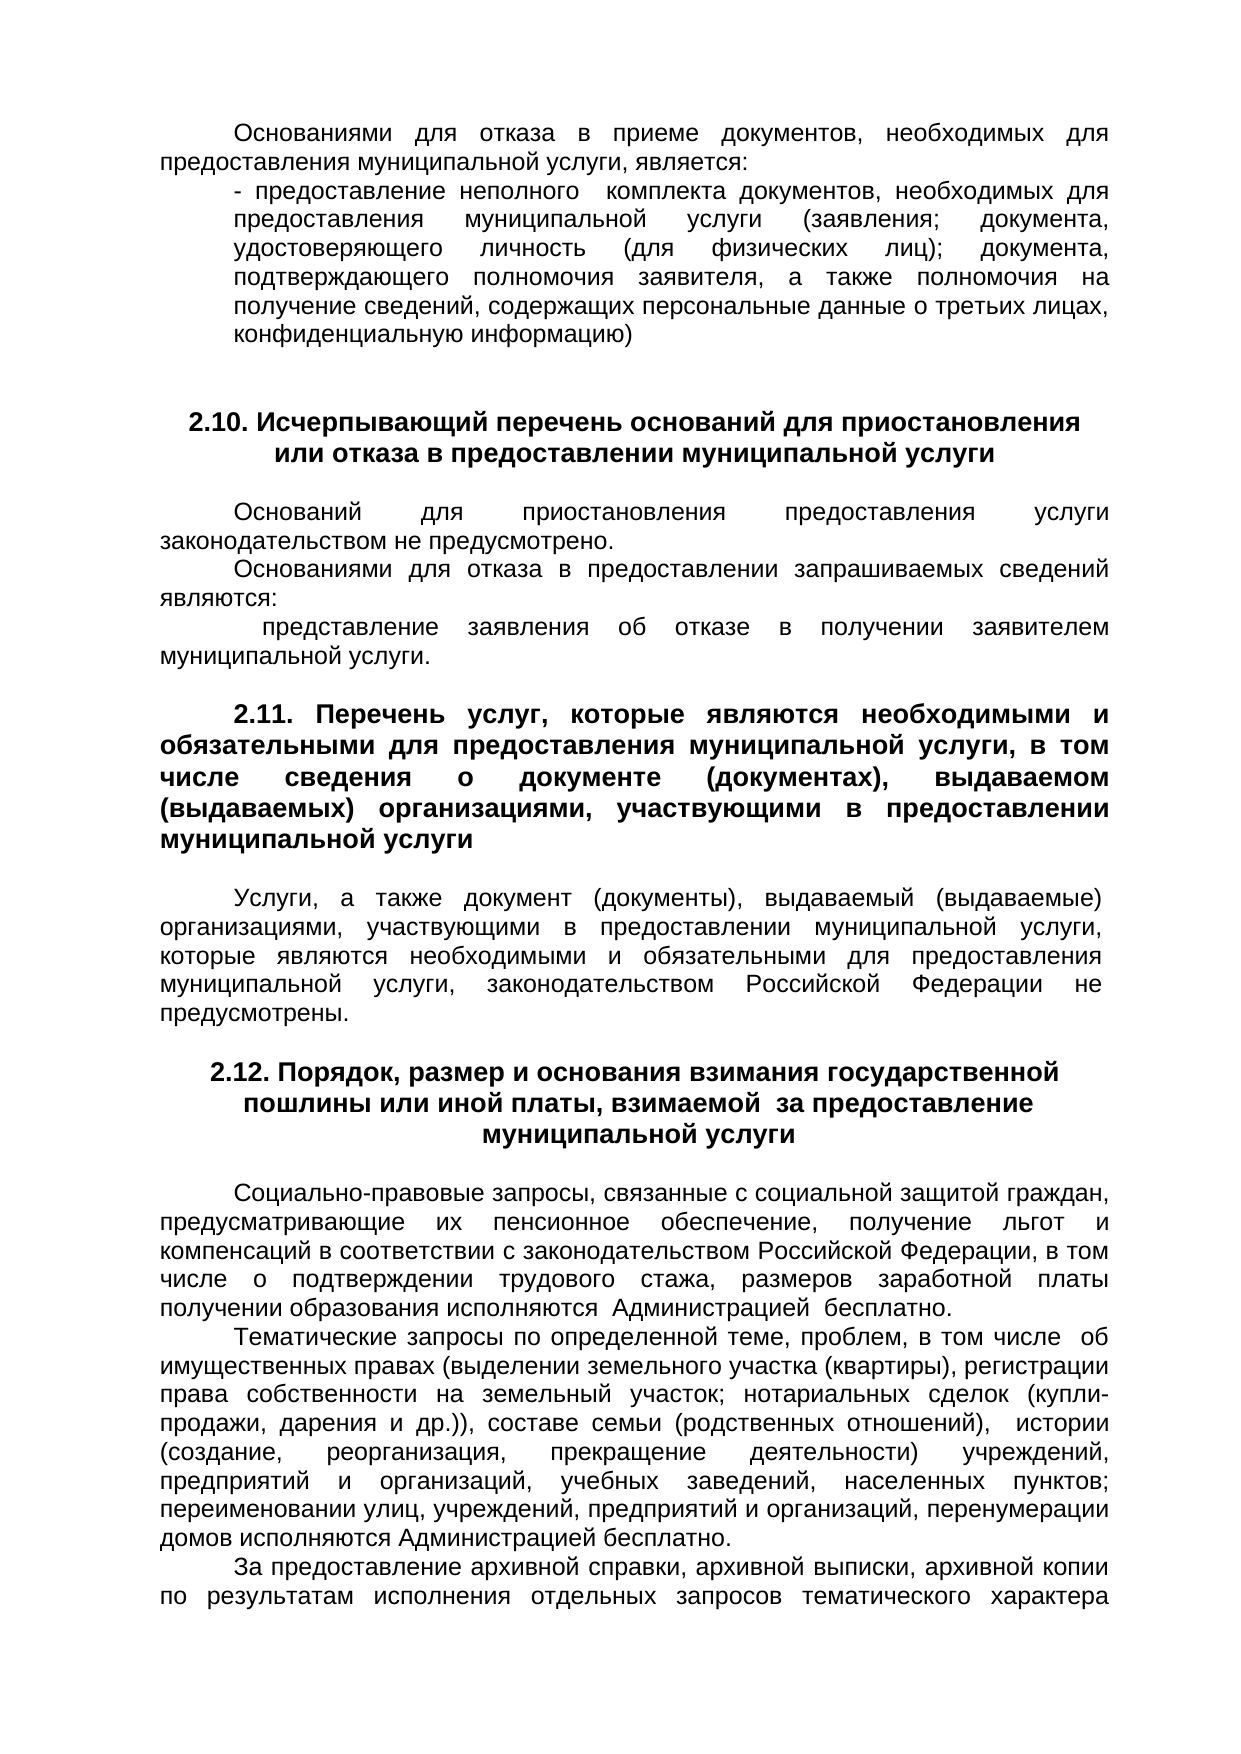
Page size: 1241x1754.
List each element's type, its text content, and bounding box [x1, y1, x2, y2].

text Оснований для приостановления предоставления услуги законодательством не предусмотрено. [159, 497, 1110, 554]
text пошлины или иной платы, взимаемой за предоставление [159, 1087, 1110, 1118]
text представление заявления об отказе в получении заявителем муниципальной услуги. [159, 612, 1110, 669]
text - предоставление неполного комплекта документов, необходимых для предоставления муниципальной услуги (заявления; документа, удостоверяющего личность (для физических лиц); документа, подтверждающего полномочия заявителя, а также полномочия на получение сведений, содержащих персональные данные о третьих лицах, конфиденциальную информацию) [233, 176, 1110, 348]
text 2.11. Перечень услуг, которые являются необходимыми и обязательными для предоставления муниципальной услуги, в том числе сведения о документе (документах), выдаваемом (выдаваемых) организациями, участвующими в предоставлении муниципальной услуги [159, 698, 1110, 854]
text 2.12. Порядок, размер и основания взимания государственной [159, 1056, 1110, 1087]
text Социально-правовые запросы, связанные с социальной защитой граждан, предусматривающие их пенсионное обеспечение, получение льгот и компенсаций в соответствии с законодательством Российской Федерации, в том числе о подтверждении трудового стажа, размеров заработной платы получении образования исполняются Администрацией бесплатно. [159, 1178, 1110, 1322]
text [159, 1552, 1110, 1609]
text муниципальной услуги [159, 1118, 1110, 1149]
text 2.10. Исчерпывающий перечень оснований для приостановления или отказа в предоставлении муниципальной услуги [159, 406, 1110, 468]
text Основаниями для отказа в приеме документов, необходимых для предоставления муниципальной услуги, является: [159, 118, 1110, 176]
text Тематические запросы по определенной теме, проблем, в том числе об имущественных правах (выделении земельного участка (квартиры), регистрации права собственности на земельный участок; нотариальных сделок (купли-продажи, дарения и др.)), составе семьи (родственных отношений), истории (создание, реорганизация, прекращение деятельности) учреждений, предприятий и организаций, учебных заведений, населенных пунктов; переименовании улиц, учреждений, предприятий и организаций, перенумерации домов исполняются Администрацией бесплатно. [159, 1322, 1110, 1552]
text Основаниями для отказа в предоставлении запрашиваемых сведений являются: [159, 554, 1110, 612]
text Услуги, а также документ (документы), выдаваемый (выдаваемые) организациями, участвующими в предоставлении муниципальной услуги, которые являются необходимыми и обязательными для предоставления муниципальной услуги, законодательством Российской Федерации не предусмотрены. [159, 883, 1103, 1027]
